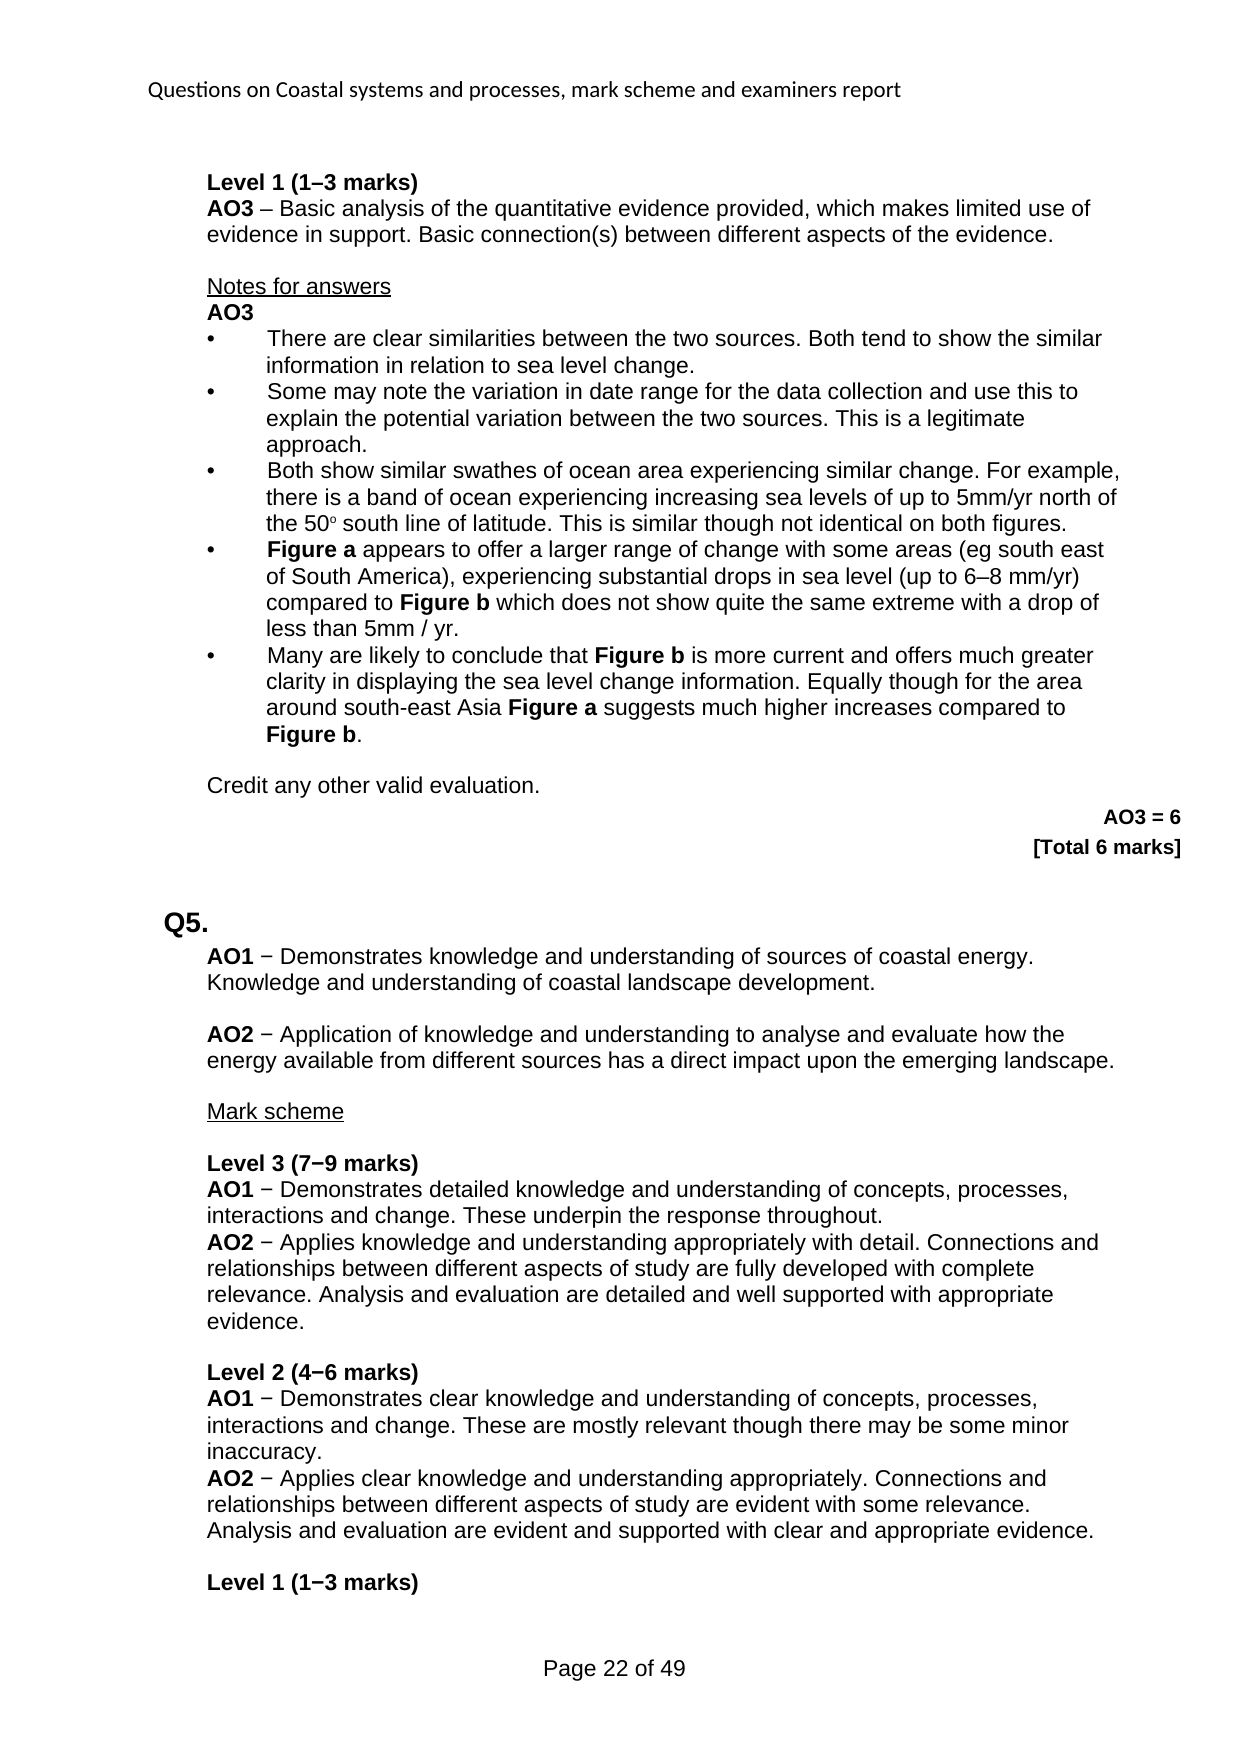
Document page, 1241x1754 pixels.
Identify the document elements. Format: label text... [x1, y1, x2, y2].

text AO3 = 6 [148, 805, 1181, 829]
text AO2 − Application of knowledge and understanding to analyse and evaluate how the energy available from different sources has a direct impact upon the emerging landscape. [207, 1021, 1122, 1073]
text Level 1 (1−3 marks) [207, 1568, 1122, 1595]
text AO1 − Demonstrates detailed knowledge and understanding of concepts, processes, interactions and change. These underpin the response throughout. [207, 1176, 1122, 1229]
text Mark scheme [207, 1098, 1122, 1124]
text [Total 6 marks] [148, 835, 1181, 859]
text Q5. [163, 906, 1176, 938]
text Credit any other valid evaluation. [207, 772, 1122, 798]
text AO1 − Demonstrates knowledge and understanding of sources of coastal energy. Knowledge and understanding of coastal landscape development. [207, 943, 1122, 996]
text Level 2 (4−6 marks) [207, 1359, 1122, 1385]
text AO2 − Applies clear knowledge and understanding appropriately. Connections and relationships between different aspects of study are evident with some relevance. Analysis and evaluation are evident and supported with clear and appropriate evidence. [207, 1464, 1122, 1543]
text • There are clear similarities between the two sources. Both tend to show the similar information in relation to sea level change. [207, 325, 1122, 378]
text AO3 [207, 299, 1122, 325]
text AO2 − Applies knowledge and understanding appropriately with detail. Connections and relationships between different aspects of study are fully developed with complete relevance. Analysis and evaluation are detailed and well supported with appropriate evidence. [207, 1229, 1122, 1334]
text Level 3 (7−9 marks) [207, 1149, 1122, 1176]
text • Some may note the variation in date range for the data collection and use this to explain the potential variation between the two sources. This is a legitimate approach. [207, 378, 1122, 457]
text • Many are likely to conclude that Figure b is more current and offers much greater clarity in displaying the sea level change information. Equally though for the area around south-east Asia Figure a suggests much higher increases compared to Figure b. [207, 642, 1122, 747]
text Notes for answers [207, 273, 1122, 299]
text • Both show similar swathes of ocean area experiencing similar change. For example, there is a band of ocean experiencing increasing sea levels of up to 5mm/yr north of the 50o south line of latitude. This is similar though not identical on both figures. [207, 457, 1122, 536]
text AO3 – Basic analysis of the quantitative evidence provided, which makes limited use of evidence in support. Basic connection(s) between different aspects of the evidence. [207, 195, 1122, 248]
text • Figure a appears to offer a larger range of change with some areas (eg south east of South America), experiencing substantial drops in sea level (up to 6–8 mm/yr) compared to Figure b which does not show quite the same extreme with a drop of less than 5mm / yr. [207, 536, 1122, 642]
text Level 1 (1–3 marks) [207, 169, 1122, 195]
text AO1 − Demonstrates clear knowledge and understanding of concepts, processes, interactions and change. These are mostly relevant though there may be some minor inaccuracy. [207, 1385, 1122, 1464]
